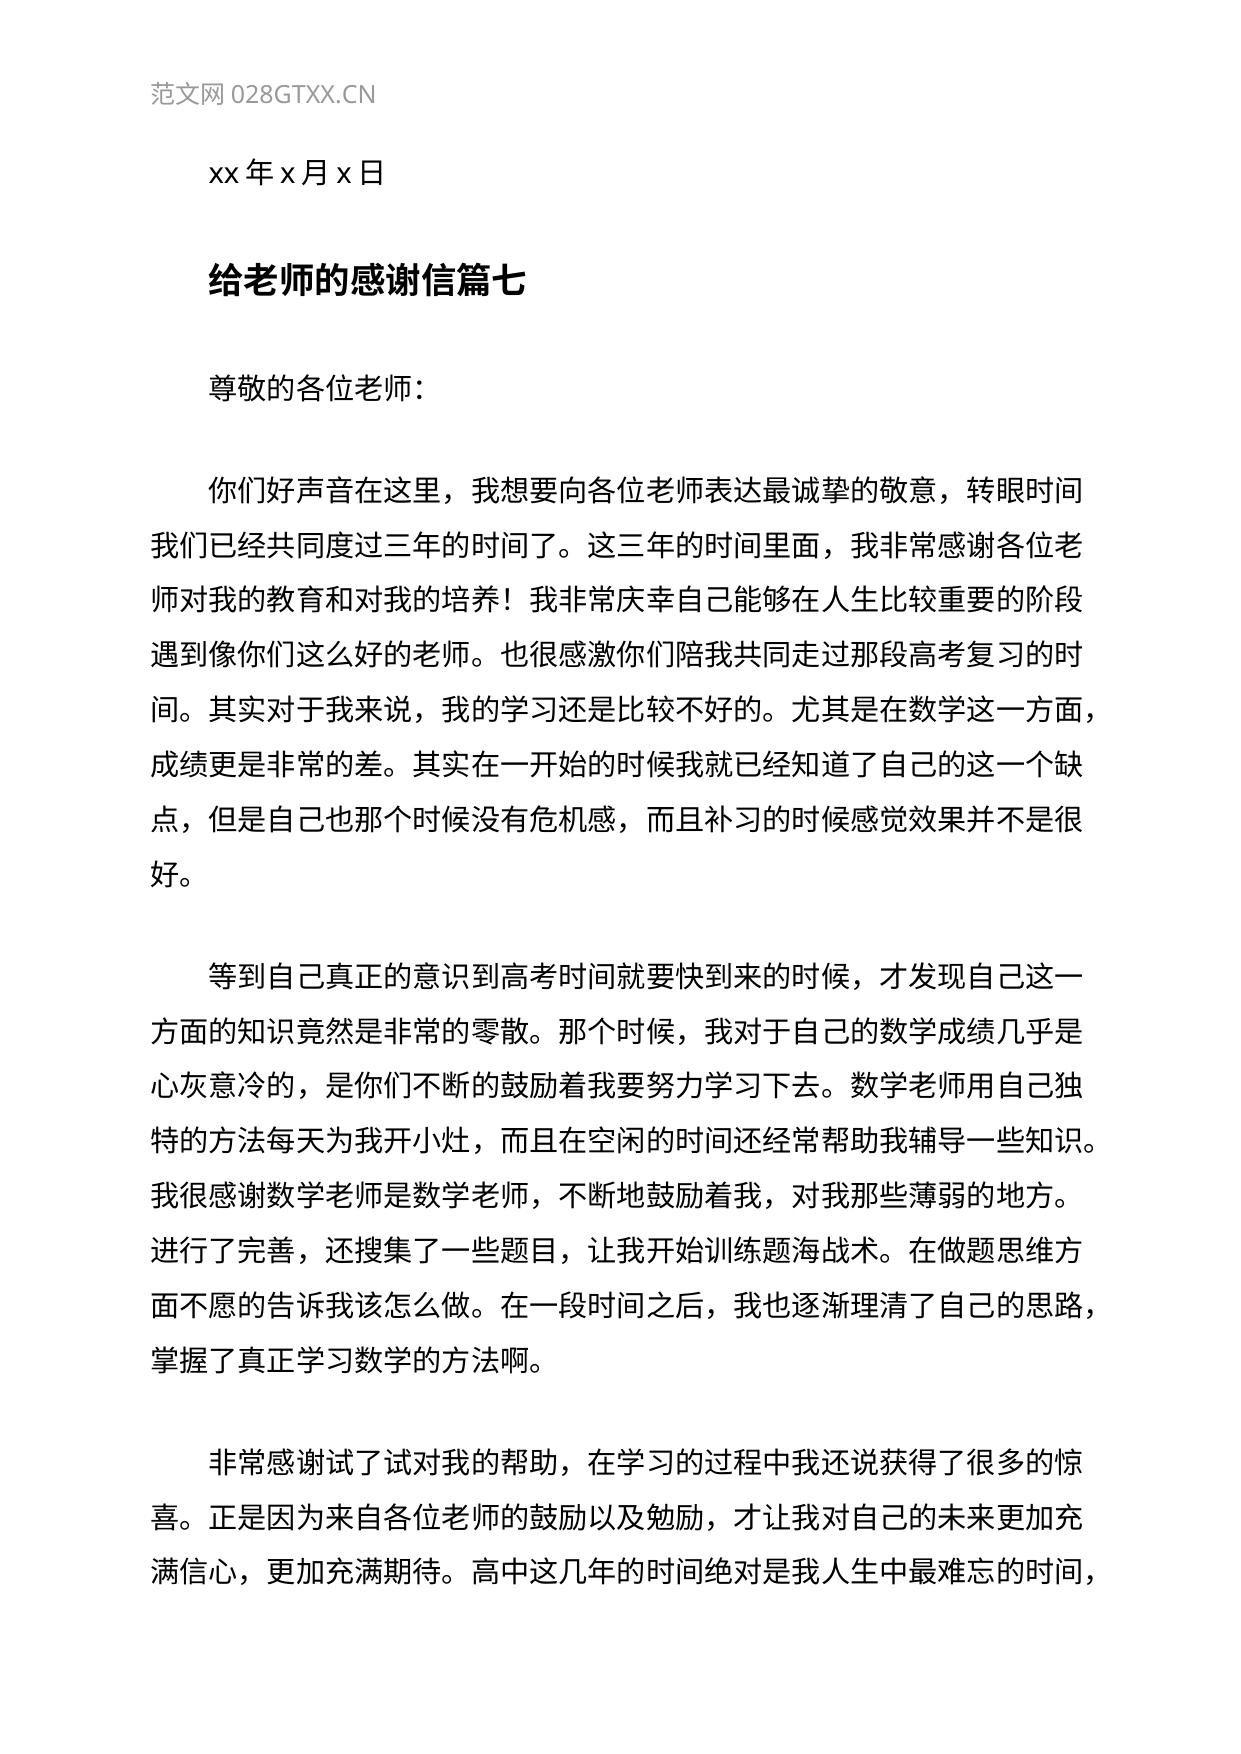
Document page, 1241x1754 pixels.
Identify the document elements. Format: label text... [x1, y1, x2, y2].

text 给老师的感谢信篇七 [150, 252, 1090, 303]
text xx年x月x日 [150, 150, 1090, 192]
text 尊敬的各位老师： [150, 365, 1090, 408]
text 等到自己真正的意识到高考时间就要快到来的时候，才发现自己这一方面的知识竟然是非常的零散。那个时候，我对于自己的数学成绩几乎是心灰意冷的，是你们不断的鼓励着我要努力学习下去。数学老师用自己独特的方法每天为我开小灶，而且在空闲的时间还经常帮助我辅导一些知识。我很感谢数学老师是数学老师，不断地鼓励着我，对我那些薄弱的地方。进行了完善，还搜集了一些题目，让我开始训练题海战术。在做题思维方面不愿的告诉我该怎么做。在一段时间之后，我也逐渐理清了自己的思路，掌握了真正学习数学的方法啊。 [150, 953, 1090, 1380]
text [150, 1439, 1090, 1591]
text 你们好声音在这里，我想要向各位老师表达最诚挚的敬意，转眼时间我们已经共同度过三年的时间了。这三年的时间里面，我非常感谢各位老师对我的教育和对我的培养！我非常庆幸自己能够在人生比较重要的阶段遇到像你们这么好的老师。也很感激你们陪我共同走过那段高考复习的时间。其实对于我来说，我的学习还是比较不好的。尤其是在数学这一方面，成绩更是非常的差。其实在一开始的时候我就已经知道了自己的这一个缺点，但是自己也那个时候没有危机感，而且补习的时候感觉效果并不是很好。 [150, 467, 1090, 894]
